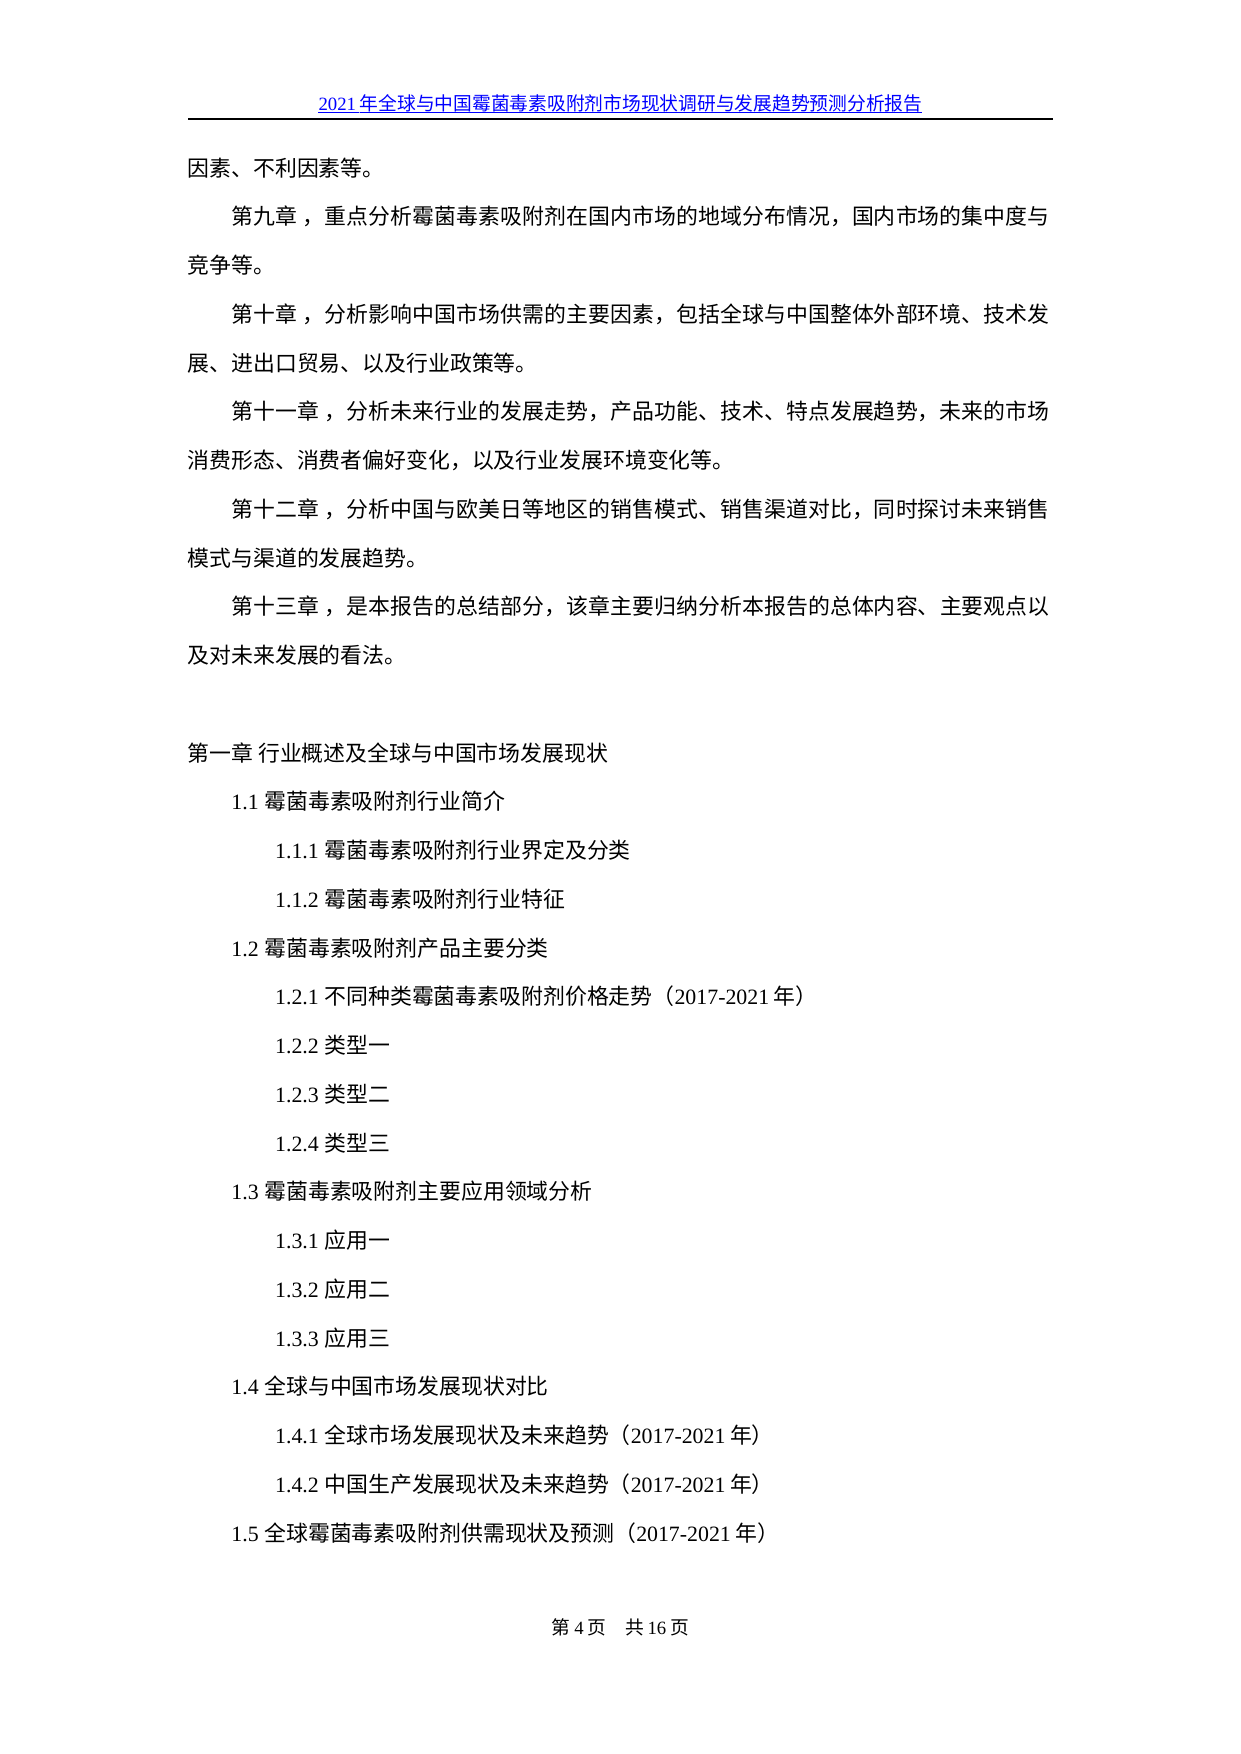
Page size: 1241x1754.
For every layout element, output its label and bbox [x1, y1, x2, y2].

text [187, 150, 1053, 1548]
